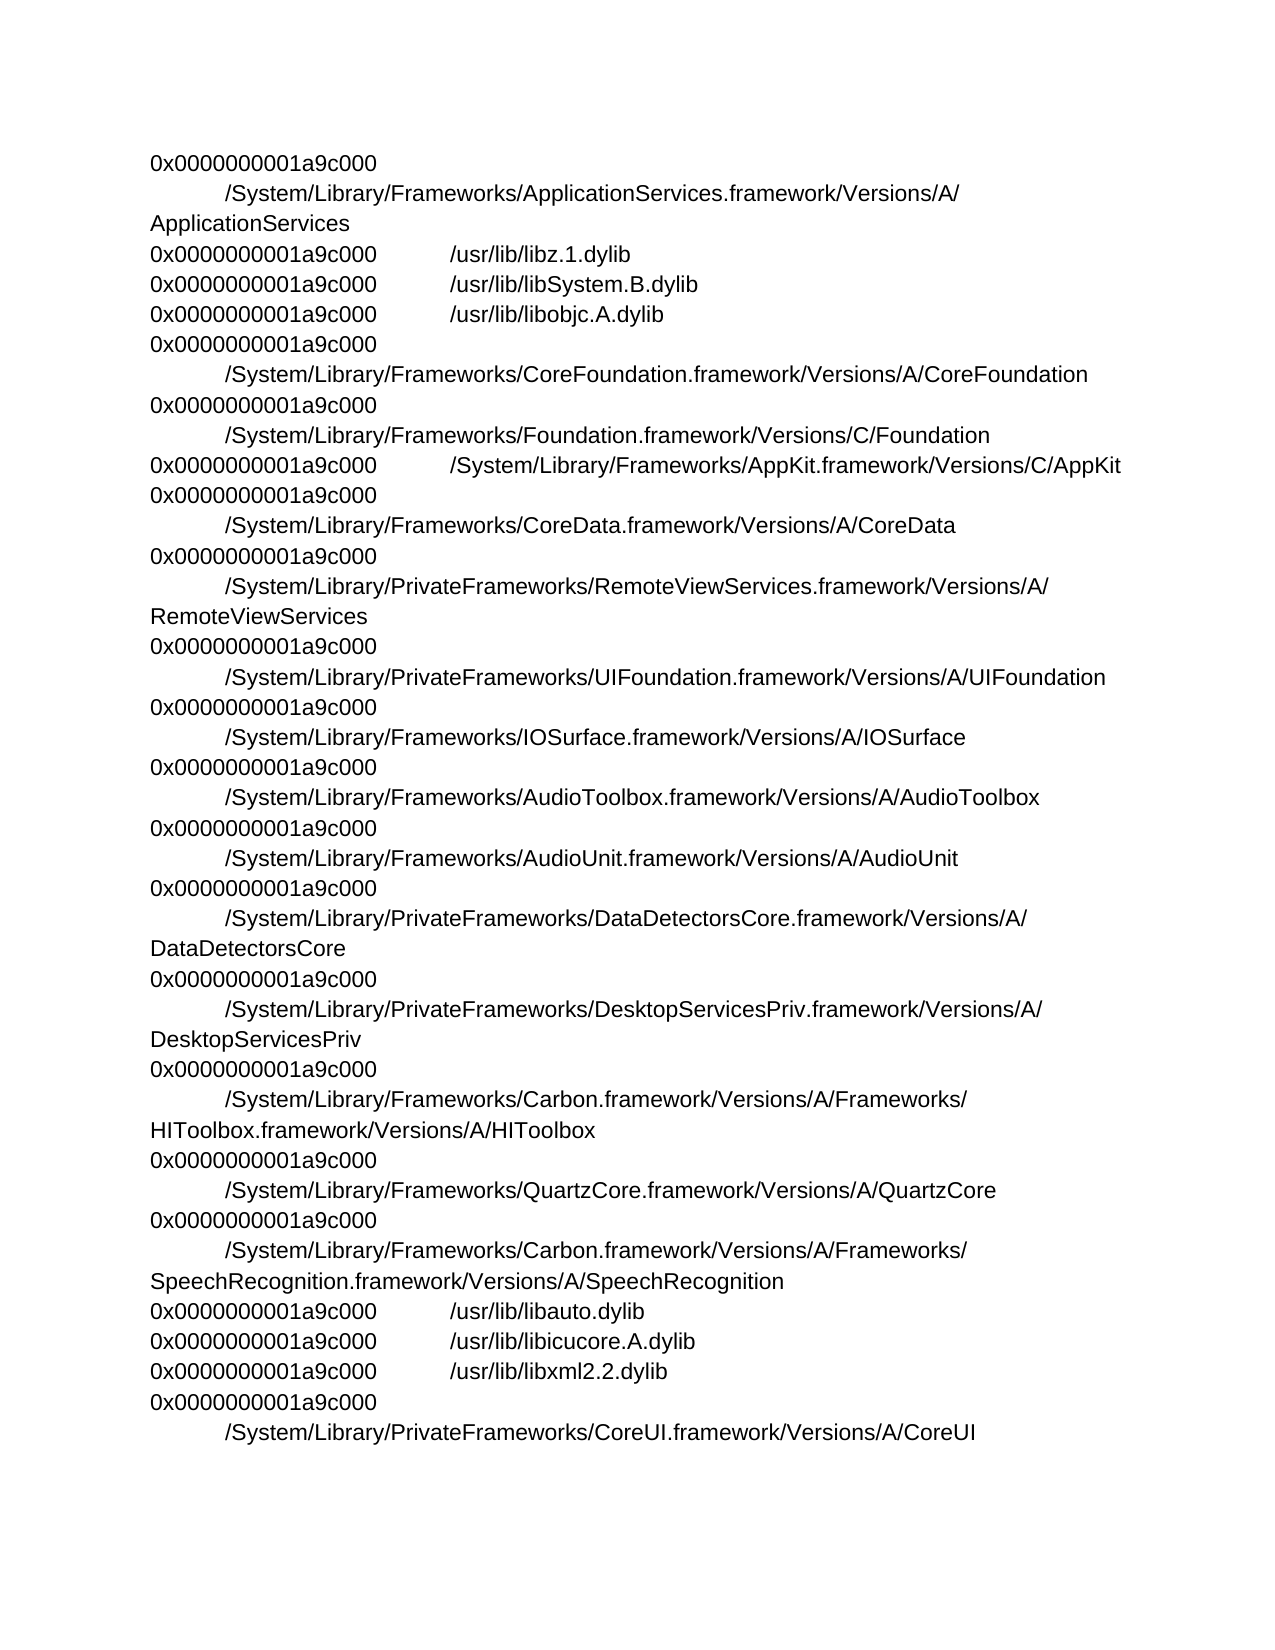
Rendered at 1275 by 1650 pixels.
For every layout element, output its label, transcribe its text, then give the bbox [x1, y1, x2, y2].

text 0x0000000001a9c000 /System/Library/Frameworks/QuartzCore.framework/Versions/A/QuartzCore [150, 1147, 1125, 1203]
text 0x0000000001a9c000 /System/Library/Frameworks/Foundation.framework/Versions/C/Foundation [150, 392, 1125, 448]
text 0x0000000001a9c000 /usr/lib/libauto.dylib [150, 1298, 1125, 1324]
text 0x0000000001a9c000 /usr/lib/libz.1.dylib [150, 241, 1125, 267]
text 0x0000000001a9c000 /System/Library/Frameworks/ApplicationServices.framework/Versions/A/ApplicationServices [150, 150, 1125, 237]
text 0x0000000001a9c000 /System/Library/PrivateFrameworks/DataDetectorsCore.framework/Versions/A/DataDetectorsCore [150, 875, 1125, 962]
text 0x0000000001a9c000 /System/Library/Frameworks/CoreFoundation.framework/Versions/A/CoreFoundation [150, 331, 1125, 388]
text 0x0000000001a9c000 /System/Library/Frameworks/AudioToolbox.framework/Versions/A/AudioToolbox [150, 754, 1125, 811]
text 0x0000000001a9c000 /System/Library/Frameworks/AudioUnit.framework/Versions/A/AudioUnit [150, 814, 1125, 871]
text 0x0000000001a9c000 /System/Library/Frameworks/IOSurface.framework/Versions/A/IOSurface [150, 694, 1125, 750]
text 0x0000000001a9c000 /usr/lib/libSystem.B.dylib [150, 271, 1125, 297]
text 0x0000000001a9c000 /usr/lib/libxml2.2.dylib [150, 1358, 1125, 1385]
text 0x0000000001a9c000 /System/Library/PrivateFrameworks/UIFoundation.framework/Versions/A/UIFoundation [150, 633, 1125, 690]
text 0x0000000001a9c000 /usr/lib/libicucore.A.dylib [150, 1328, 1125, 1354]
text 0x0000000001a9c000 /System/Library/Frameworks/Carbon.framework/Versions/A/Frameworks/SpeechRecognition.framework/Versions/A/SpeechRecognition [150, 1207, 1125, 1294]
text 0x0000000001a9c000 /System/Library/Frameworks/CoreData.framework/Versions/A/CoreData [150, 482, 1125, 539]
text 0x0000000001a9c000 /System/Library/PrivateFrameworks/RemoteViewServices.framework/Versions/A/RemoteViewServices [150, 543, 1125, 629]
text 0x0000000001a9c000 /System/Library/PrivateFrameworks/CoreUI.framework/Versions/A/CoreUI [150, 1388, 1125, 1445]
text 0x0000000001a9c000 /usr/lib/libobjc.A.dylib [150, 301, 1125, 327]
text 0x0000000001a9c000 /System/Library/Frameworks/Carbon.framework/Versions/A/Frameworks/HIToolbox.framework/Versions/A/HIToolbox [150, 1056, 1125, 1143]
text 0x0000000001a9c000 /System/Library/Frameworks/AppKit.framework/Versions/C/AppKit [150, 452, 1125, 478]
text 0x0000000001a9c000 /System/Library/PrivateFrameworks/DesktopServicesPriv.framework/Versions/A/DesktopServicesPriv [150, 966, 1125, 1052]
